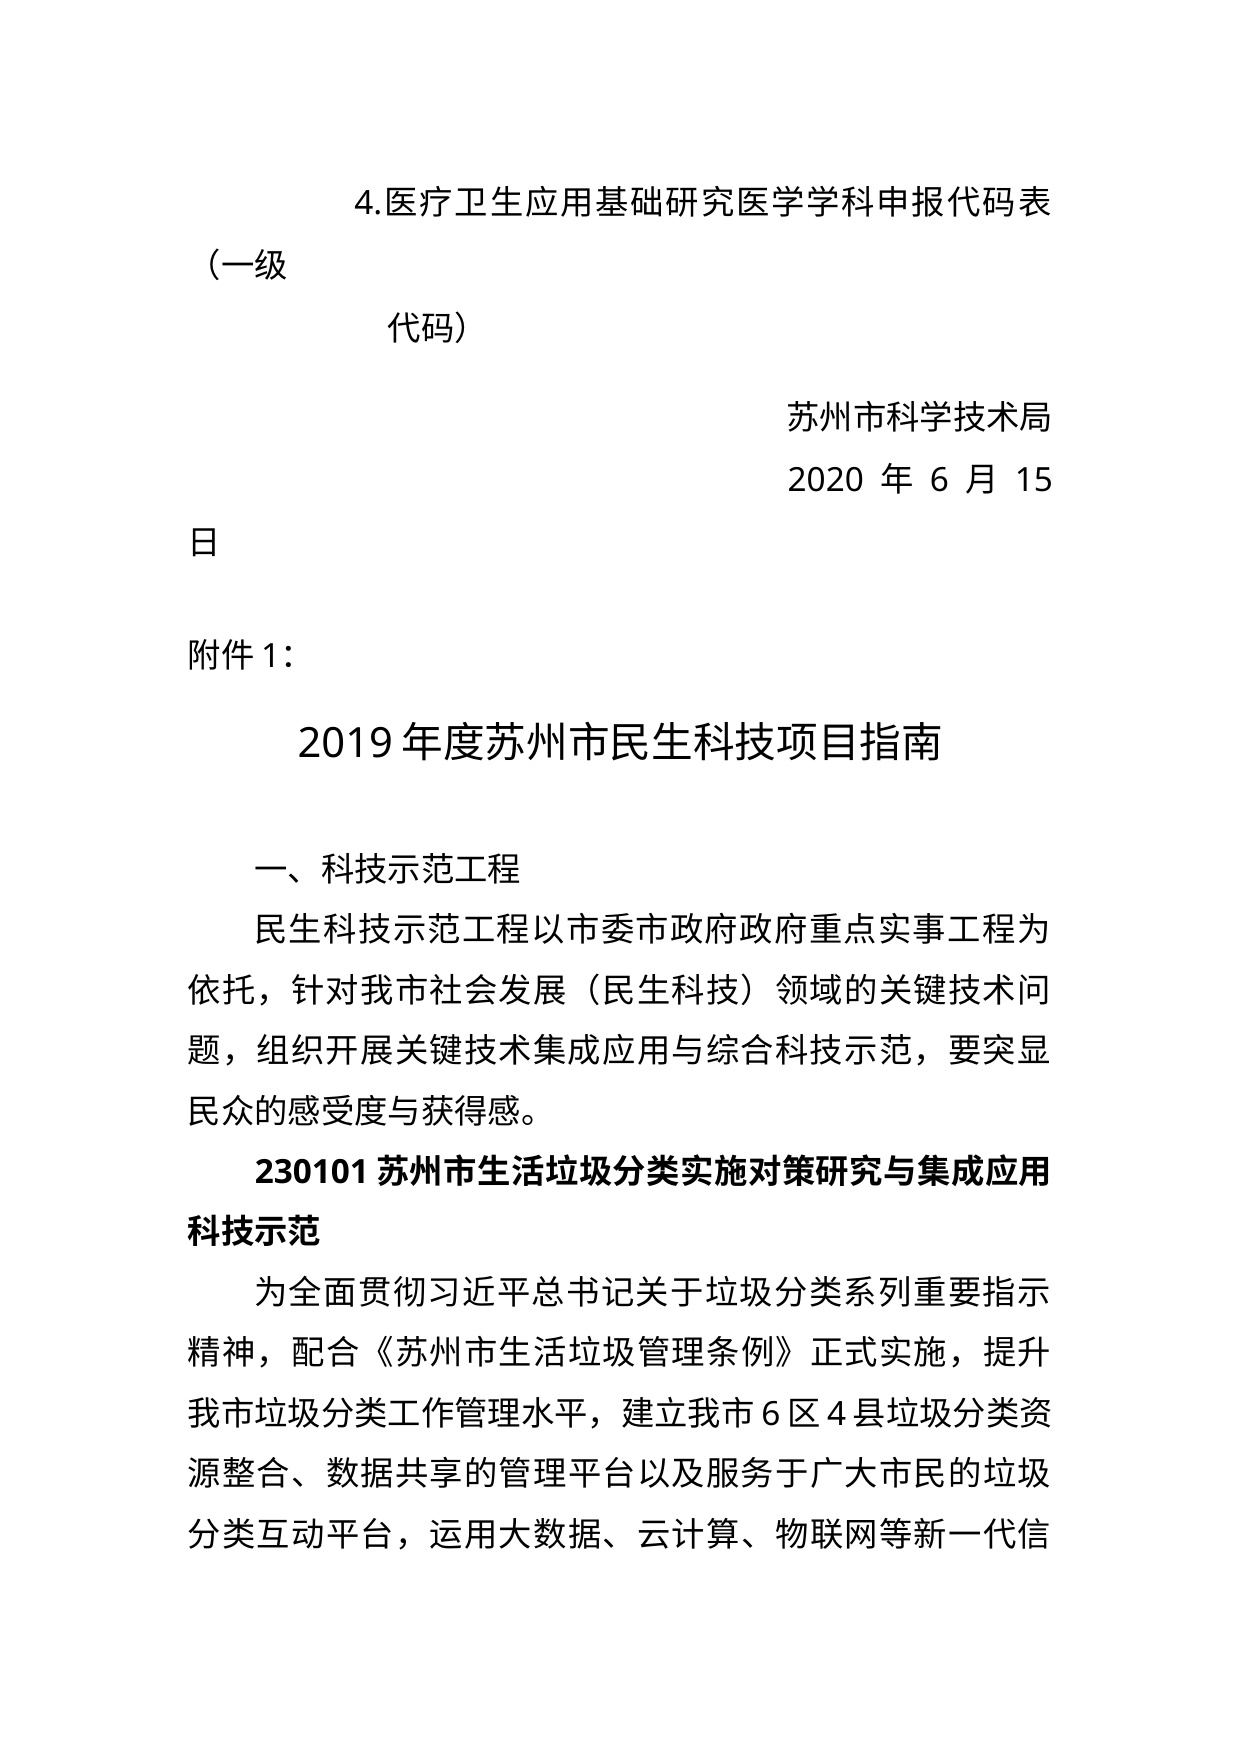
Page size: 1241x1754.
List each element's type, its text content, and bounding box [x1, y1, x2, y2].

text 苏州市科学技术局 [187, 376, 1053, 439]
text 4.医疗卫生应用基础研究医学学科申报代码表（一级 [187, 162, 1053, 287]
text 代码） [187, 287, 1053, 349]
text 一、科技示范工程 [187, 831, 1053, 891]
text 2020年6月15日 [187, 439, 1053, 564]
text 民生科技示范工程以市委市政府政府重点实事工程为依托，针对我市社会发展（民生科技）领域的关键技术问题，组织开展关键技术集成应用与综合科技示范，要突显民众的感受度与获得感。 [187, 891, 1053, 1133]
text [187, 1253, 1053, 1556]
text 230101苏州市生活垃圾分类实施对策研究与集成应用科技示范 [187, 1133, 1053, 1253]
text 2019年度苏州市民生科技项目指南 [187, 709, 1053, 770]
text 附件1： [187, 629, 1053, 677]
